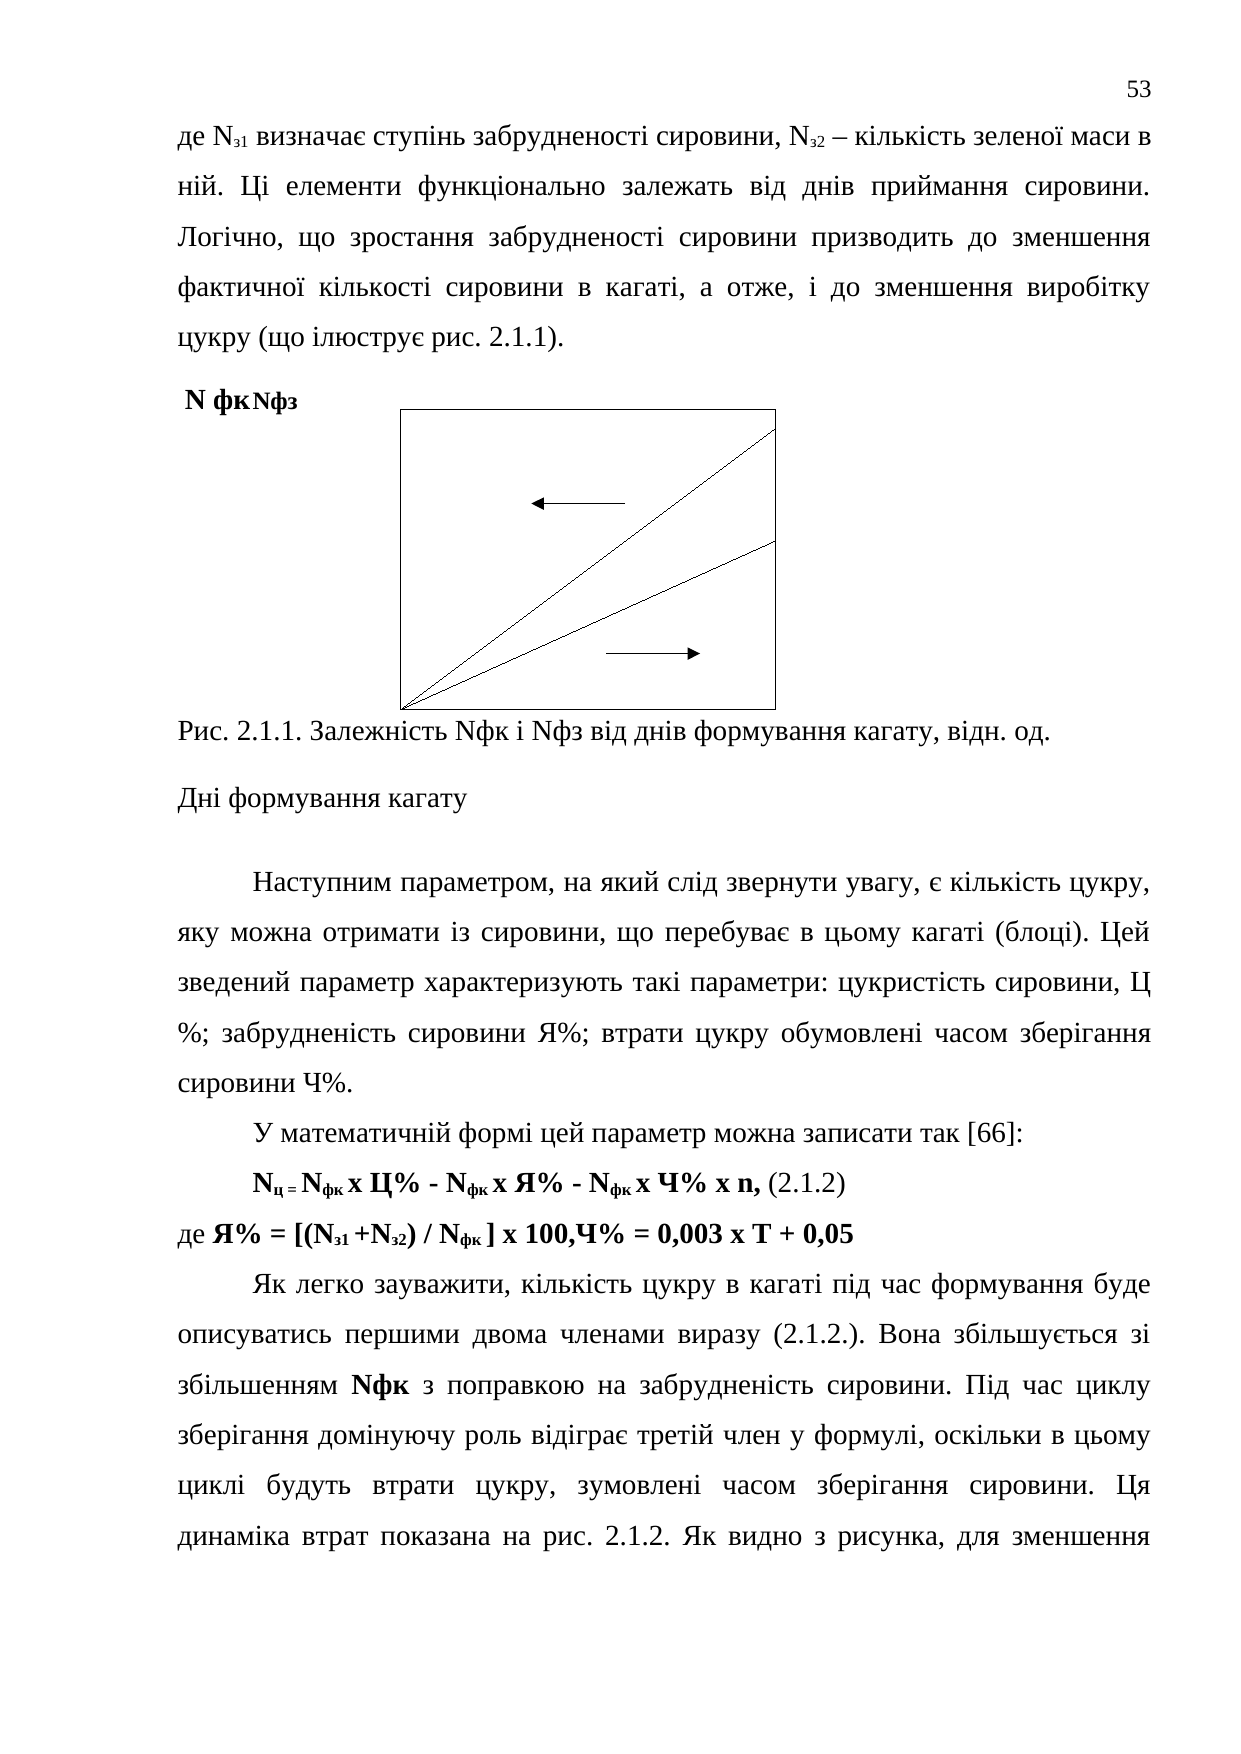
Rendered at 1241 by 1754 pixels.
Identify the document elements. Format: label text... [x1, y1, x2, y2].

text де Я% = [(Nз1 +Nз2) / Nфк ] х 100,Ч% = 0,003 х Т + 0,05 [177, 1216, 1152, 1249]
text N фк Nфз [177, 382, 1152, 416]
text Дні формування кагату [177, 780, 1152, 813]
text Nц = Nфк х Ц% - Nфк х Я% - Nфк х Ч% х n, (2.1.2) [177, 1166, 1152, 1199]
text Наступним параметром, на який слід звернути увагу, є кількість цукру, яку можна отримати із сировини, що перебуває в цьому кагаті (блоці). Цей зведений параметр характеризують такі параметри: цукристість сировини, Ц%; забрудненість сировини Я%; втрати цукру обумовлені часом зберігання сировини Ч%. [177, 864, 1152, 1098]
text де Nз1 визначає ступінь забрудненості сировини, Nз2 – кількість зеленої маси в ній. Ці елементи функціонально залежать від днів приймання сировини. Логічно, що зростання забрудненості сировини призводить до зменшення фактичної кількості сировини в кагаті, а отже, і до зменшення виробітку цукру (що ілюструє рис. 2.1.1). [177, 118, 1152, 353]
text У математичній формі цей параметр можна записати так [66]: [177, 1115, 1152, 1149]
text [177, 1266, 1152, 1551]
text Рис. 2.1.1. Залежність Nфк і Nфз від днів формування кагату, відн. од. [177, 713, 1152, 746]
